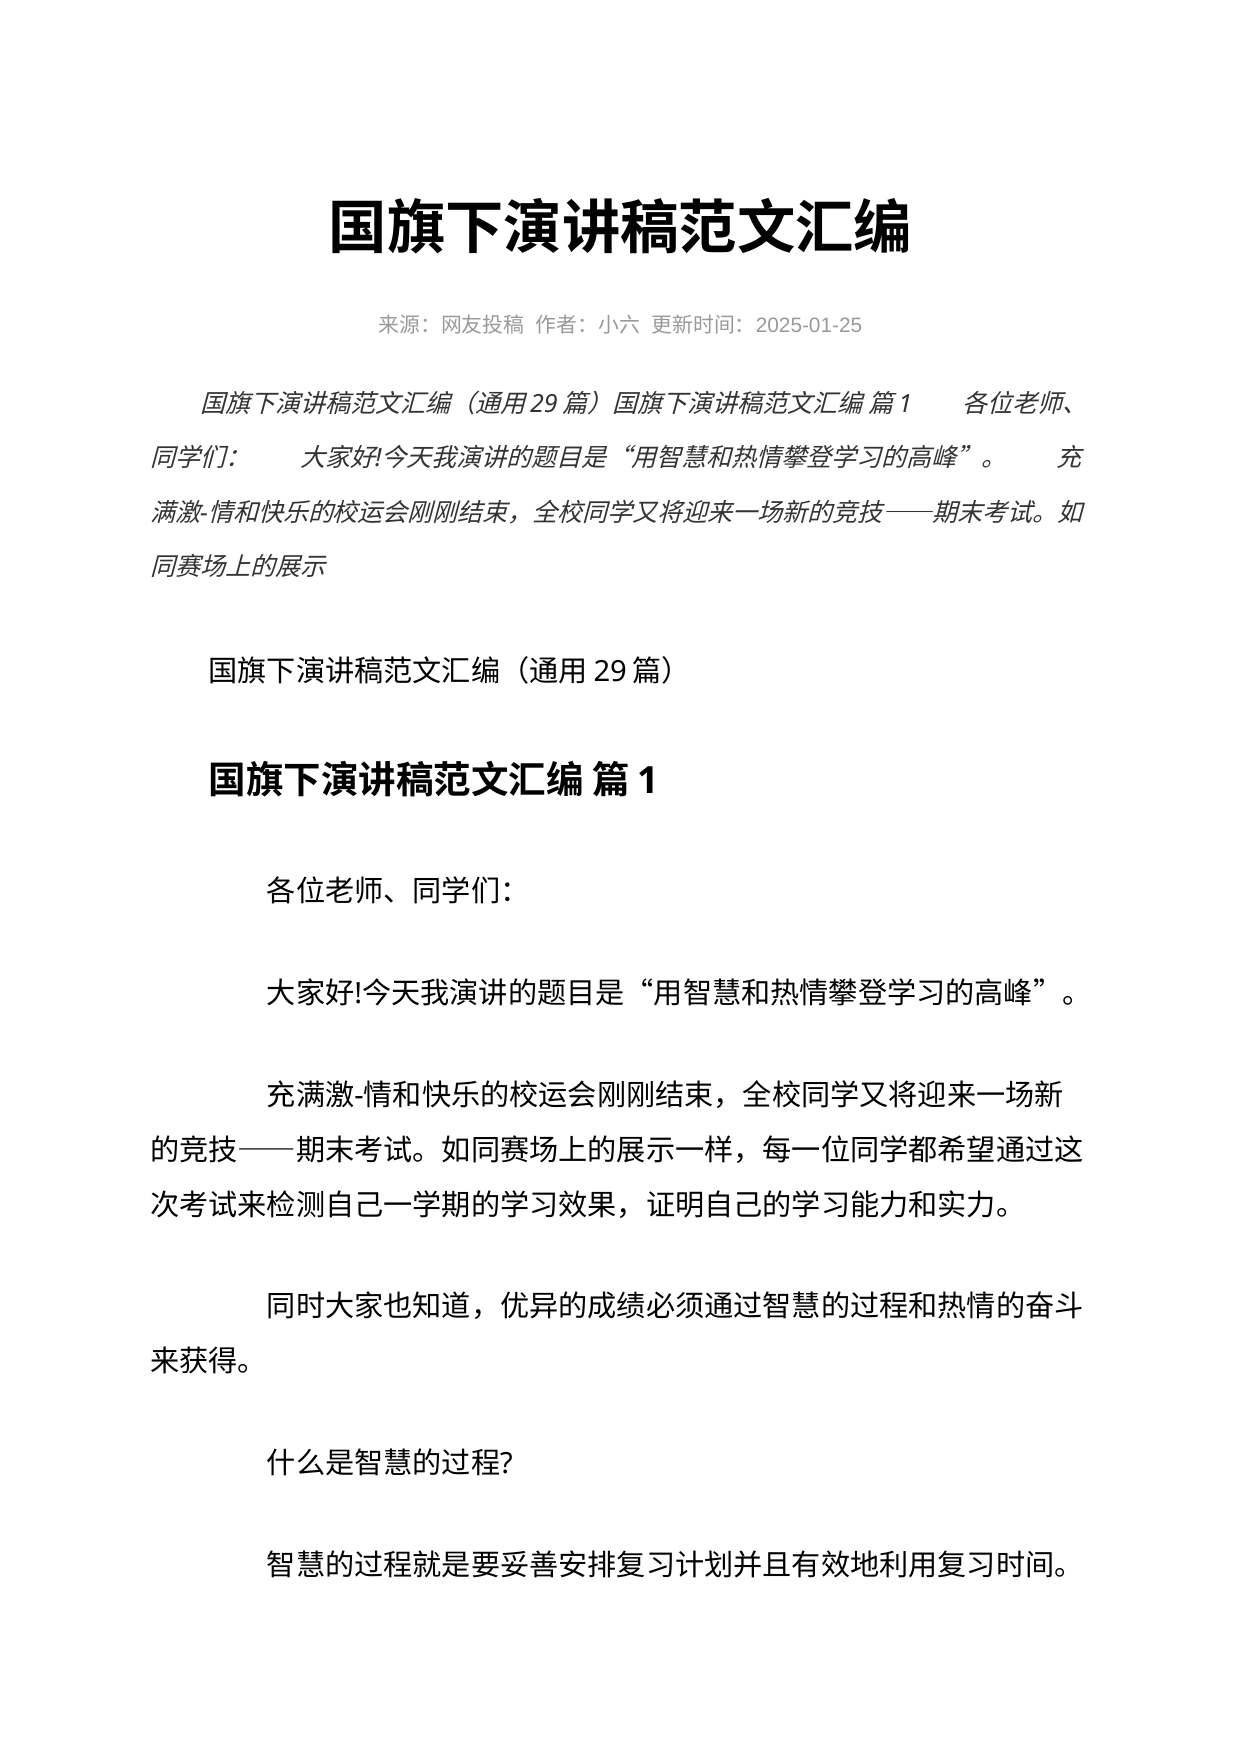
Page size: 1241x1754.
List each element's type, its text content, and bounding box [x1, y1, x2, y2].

text 什么是智慧的过程? [150, 1439, 1090, 1482]
text 同时大家也知道，优异的成绩必须通过智慧的过程和热情的奋斗来获得。 [150, 1283, 1090, 1380]
text 国旗下演讲稿范文汇编（通用29篇）国旗下演讲稿范文汇编 篇1 各位老师、同学们： 大家好!今天我演讲的题目是“用智慧和热情攀登学习的高峰”。 充满激-情和快乐的校运会刚刚结束，全校同学又将迎来一场新的竞技——期末考试。如同赛场上的展示 [150, 383, 1090, 583]
subtitle 国旗下演讲稿范文汇编 [150, 181, 1090, 266]
text 各位老师、同学们： [150, 867, 1090, 910]
text 大家好!今天我演讲的题目是“用智慧和热情攀登学习的高峰”。 [150, 969, 1090, 1012]
text 来源：网友投稿 作者：小六 更新时间：2025-01-25 [150, 313, 1090, 337]
text 国旗下演讲稿范文汇编 篇1 [150, 750, 1090, 804]
text 充满激-情和快乐的校运会刚刚结束，全校同学又将迎来一场新的竞技——期末考试。如同赛场上的展示一样，每一位同学都希望通过这次考试来检测自己一学期的学习效果，证明自己的学习能力和实力。 [150, 1071, 1090, 1223]
text 国旗下演讲稿范文汇编（通用29篇） [150, 648, 1090, 690]
text 智慧的过程就是要妥善安排复习计划并且有效地利用复习时间。 [150, 1541, 1090, 1584]
